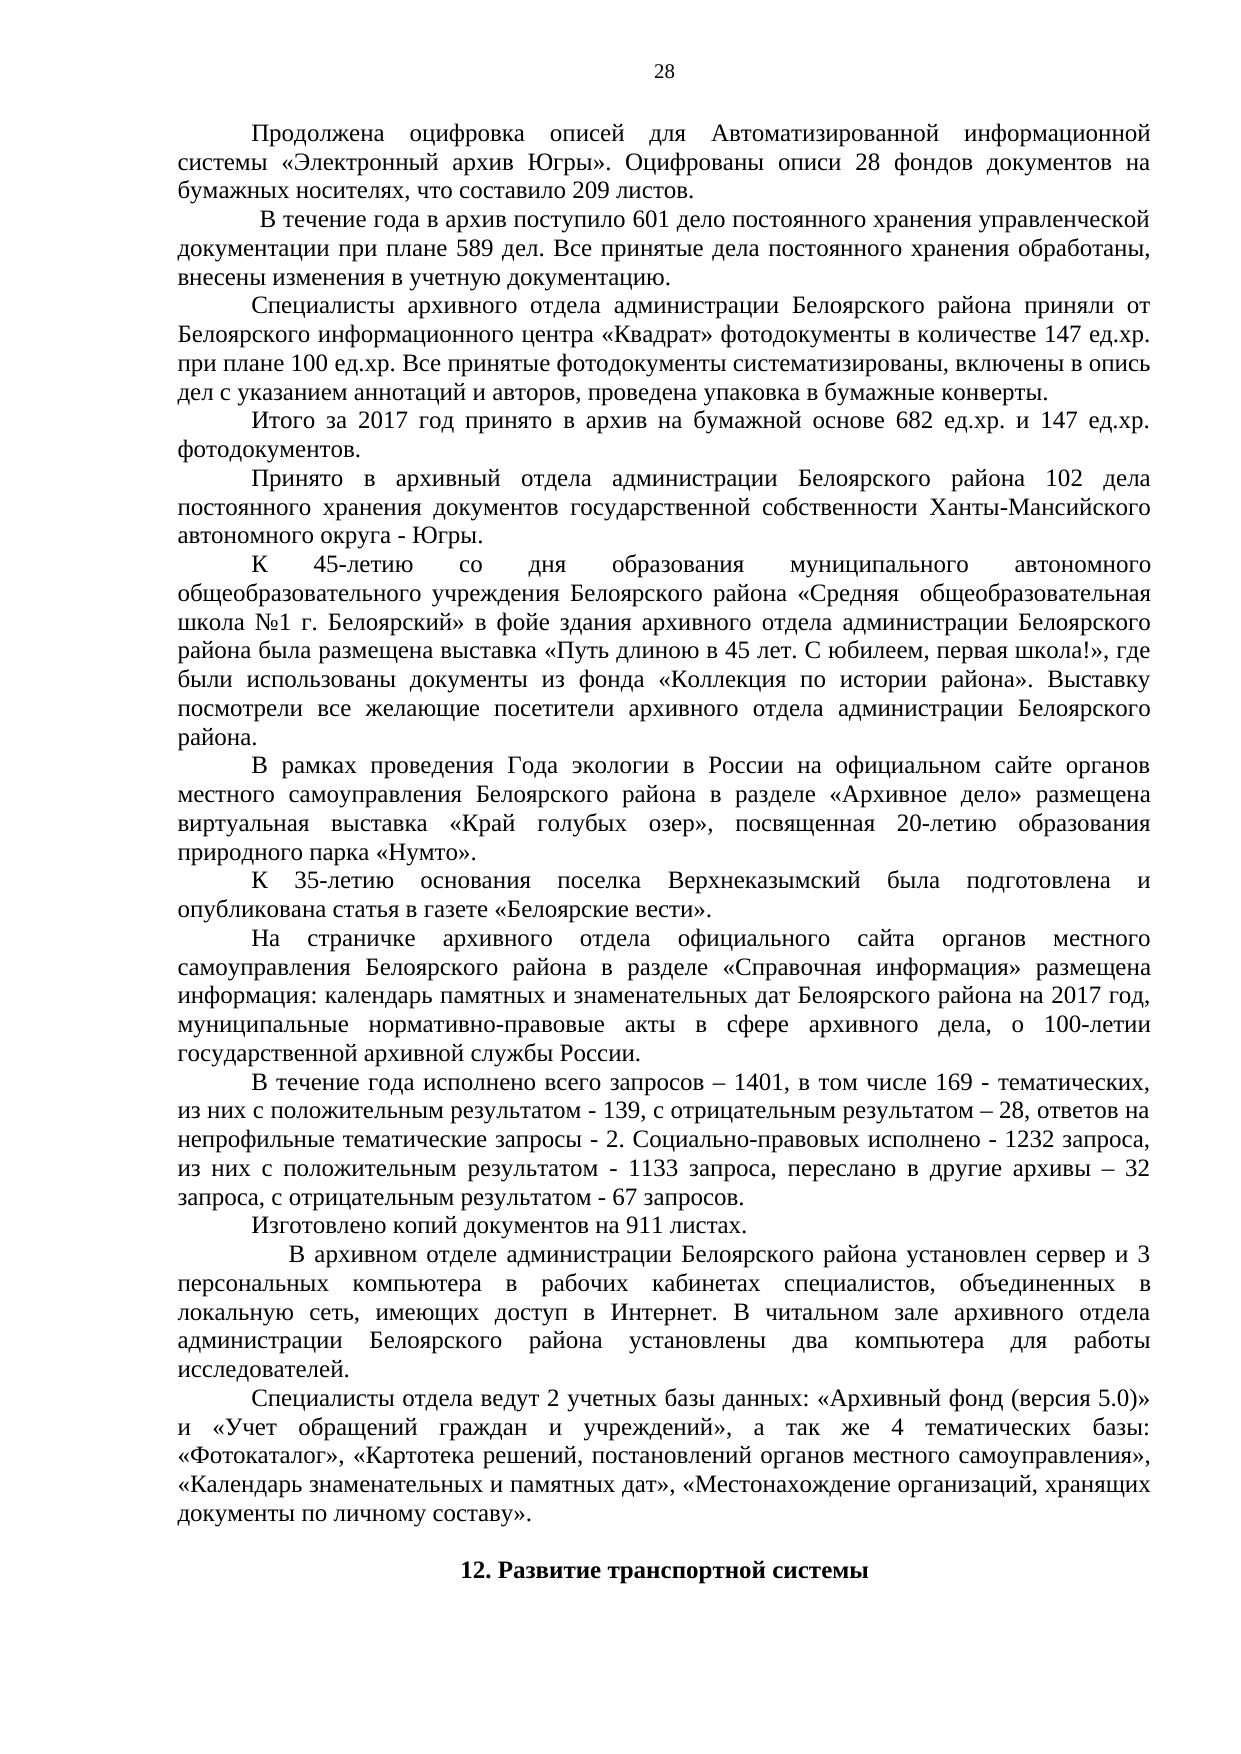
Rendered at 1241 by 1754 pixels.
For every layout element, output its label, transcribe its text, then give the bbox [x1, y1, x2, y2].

text Изготовлено копий документов на 911 листах. [177, 1211, 1152, 1239]
text В рамках проведения Года экологии в России на официальном сайте органов местного самоуправления Белоярского района в разделе «Архивное дело» размещена виртуальная выставка «Край голубых озер», посвященная 20-летию образования природного парка «Нумто». [177, 751, 1152, 866]
text Специалисты отдела ведут 2 учетных базы данных: «Архивный фонд (версия 5.0)» и «Учет обращений граждан и учреждений», а так же 4 тематических базы: «Фотокаталог», «Картотека решений, постановлений органов местного самоуправления», «Календарь знаменательных и памятных дат», «Местонахождение организаций, хранящих документы по личному составу». [177, 1383, 1152, 1527]
text В течение года в архив поступило 601 дело постоянного хранения управленческой документации при плане 589 дел. Все принятые дела постоянного хранения обработаны, внесены изменения в учетную документацию. [177, 204, 1152, 291]
text Итого за 2017 год принято в архив на бумажной основе 682 ед.хр. и 147 ед.хр. фотодокументов. [177, 406, 1152, 463]
text К 45-летию со дня образования муниципального автономного общеобразовательного учреждения Белоярского района «Средняя общеобразовательная школа №1 г. Белоярский» в фойе здания архивного отдела администрации Белоярского района была размещена выставка «Путь длиною в 45 лет. С юбилеем, первая школа!», где были использованы документы из фонда «Коллекция по истории района». Выставку посмотрели все желающие посетители архивного отдела администрации Белоярского района. [177, 549, 1152, 751]
text Принято в архивный отдела администрации Белоярского района 102 дела постоянного хранения документов государственной собственности Ханты-Мансийского автономного округа - Югры. [177, 463, 1152, 549]
text На страничке архивного отдела официального сайта органов местного самоуправления Белоярского района в разделе «Справочная информация» размещена информация: календарь памятных и знаменательных дат Белоярского района на 2017 год, муниципальные нормативно-правовые акты в сфере архивного дела, о 100-летии государственной архивной службы России. [177, 923, 1152, 1067]
text В течение года исполнено всего запросов – 1401, в том числе 169 - тематических, из них с положительным результатом - 139, с отрицательным результатом – 28, ответов на непрофильные тематические запросы - 2. Социально-правовых исполнено - 1232 запроса, из них с положительным результатом - 1133 запроса, переслано в другие архивы – 32 запроса, с отрицательным результатом - 67 запросов. [177, 1067, 1152, 1211]
text В архивном отделе администрации Белоярского района установлен сервер и 3 персональных компьютера в рабочих кабинетах специалистов, объединенных в локальную сеть, имеющих доступ в Интернет. В читальном зале архивного отдела администрации Белоярского района установлены два компьютера для работы исследователей. [177, 1239, 1152, 1383]
text Специалисты архивного отдела администрации Белоярского района приняли от Белоярского информационного центра «Квадрат» фотодокументы в количестве 147 ед.хр. при плане 100 ед.хр. Все принятые фотодокументы систематизированы, включены в опись дел с указанием аннотаций и авторов, проведена упаковка в бумажные конверты. [177, 291, 1152, 406]
text К 35-летию основания поселка Верхнеказымский была подготовлена и опубликована статья в газете «Белоярские вести». [177, 866, 1152, 923]
text 12. Развитие транспортной системы [177, 1556, 1152, 1584]
text Продолжена оцифровка описей для Автоматизированной информационной системы «Электронный архив Югры». Оцифрованы описи 28 фондов документов на бумажных носителях, что составило 209 листов. [177, 118, 1152, 204]
